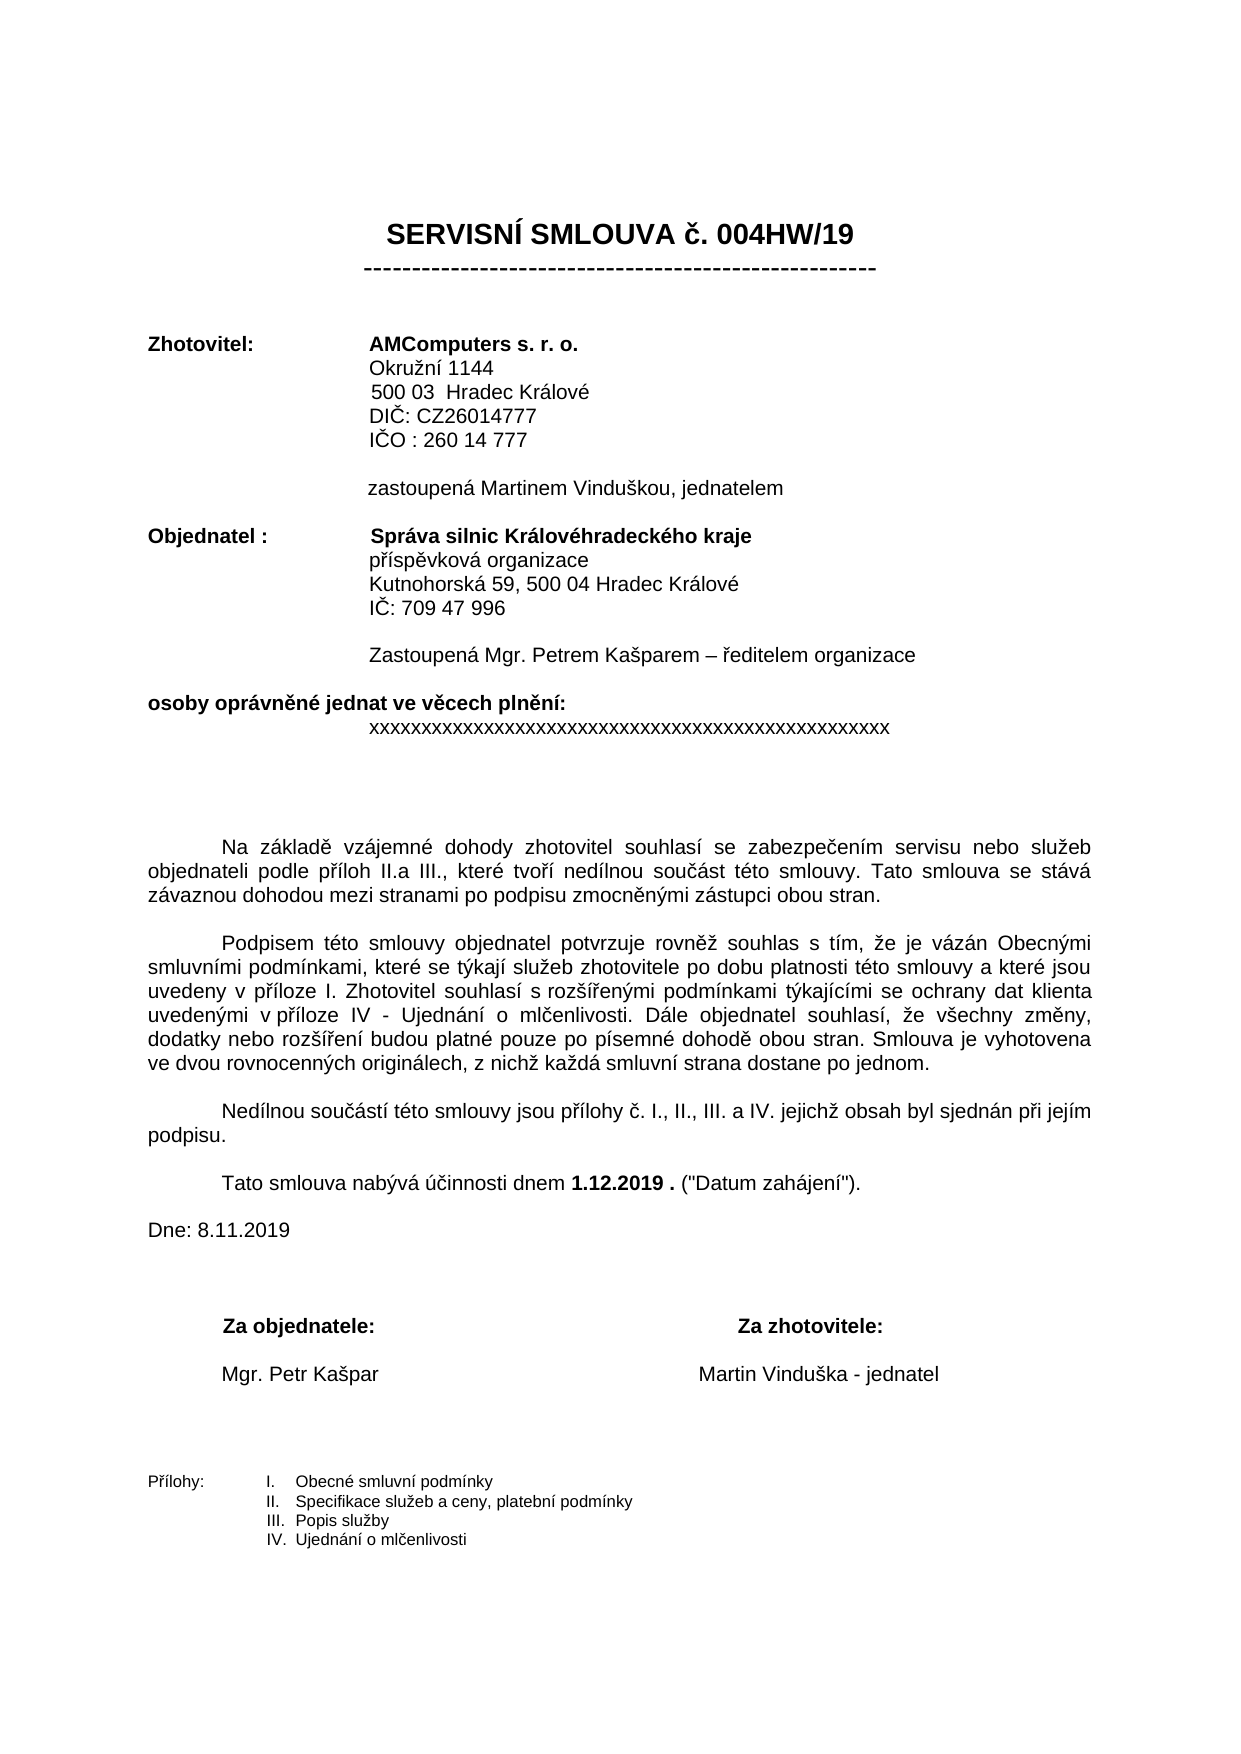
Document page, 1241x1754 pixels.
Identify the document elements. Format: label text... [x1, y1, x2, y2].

text Přílohy: I. Obecné smluvní podmínky [148, 1472, 1093, 1491]
text Tato smlouva nabývá účinnosti dnem 1.12.2019 . ("Datum zahájení"). [148, 1170, 1093, 1194]
text Kutnohorská 59, 500 04 Hradec Králové [295, 571, 1093, 595]
text Zastoupená Mgr. Petrem Kašparem – ředitelem organizace [148, 643, 1093, 667]
text příspěvková organizace [295, 547, 1093, 571]
text DIČ: CZ26014777 [148, 404, 1093, 428]
text Nedílnou součástí této smlouvy jsou přílohy č. I., II., III. a IV. jejichž obsah byl sjednán při jejím podpisu. [148, 1098, 1093, 1146]
text IČ: 709 47 996 [295, 595, 1093, 619]
text Zhotovitel: AMComputers s. r. o. [148, 332, 1093, 356]
text Mgr. Petr Kašpar Martin Vinduška - jednatel [148, 1362, 1093, 1386]
text ----------------------------------------------------- [148, 250, 1093, 284]
text Okružní 1144 [148, 356, 1093, 380]
text Objednatel : Správa silnic Královéhradeckého kraje [148, 523, 1093, 547]
text Dne: 8.11.2019 [148, 1218, 1093, 1242]
text Podpisem této smlouvy objednatel potvrzuje rovněž souhlas s tím, že je vázán Obecnými smluvními podmínkami, které se týkají služeb zhotovitele po dobu platnosti této smlouvy a které jsou uvedeny v příloze I. Zhotovitel souhlasí s rozšířenými podmínkami týkajícími se ochrany dat klienta uvedenými v příloze IV - Ujednání o mlčenlivosti. Dále objednatel souhlasí, že všechny změny, dodatky nebo rozšíření budou platné pouze po písemné dohodě obou stran. Smlouva je vyhotovena ve dvou rovnocenných originálech, z nichž každá smluvní strana dostane po jednom. [148, 931, 1093, 1074]
text 500 03 Hradec Králové [266, 380, 1093, 404]
text Za objednatele: Za zhotovitele: [148, 1314, 1093, 1338]
text Na základě vzájemné dohody zhotovitel souhlasí se zabezpečením servisu nebo služeb objednateli podle příloh II.a III., které tvoří nedílnou součást této smlouvy. Tato smlouva se stává závaznou dohodou mezi stranami po podpisu zmocněnými zástupci obou stran. [148, 835, 1093, 907]
text II. Specifikace služeb a ceny, platební podmínky [148, 1491, 1093, 1511]
text SERVISNÍ SMLOUVA č. 004HW/19 [148, 217, 1093, 250]
text xxxxxxxxxxxxxxxxxxxxxxxxxxxxxxxxxxxxxxxxxxxxxxxxxx [295, 715, 1093, 739]
text IČO : 260 14 777 [148, 428, 1093, 452]
text zastoupená Martinem Vinduškou, jednatelem [148, 476, 1093, 499]
text osoby oprávněné jednat ve věcech plnění: [148, 691, 1093, 715]
list Ujednání o mlčenlivosti [266, 1530, 1093, 1549]
list Popis služby [266, 1511, 1093, 1530]
